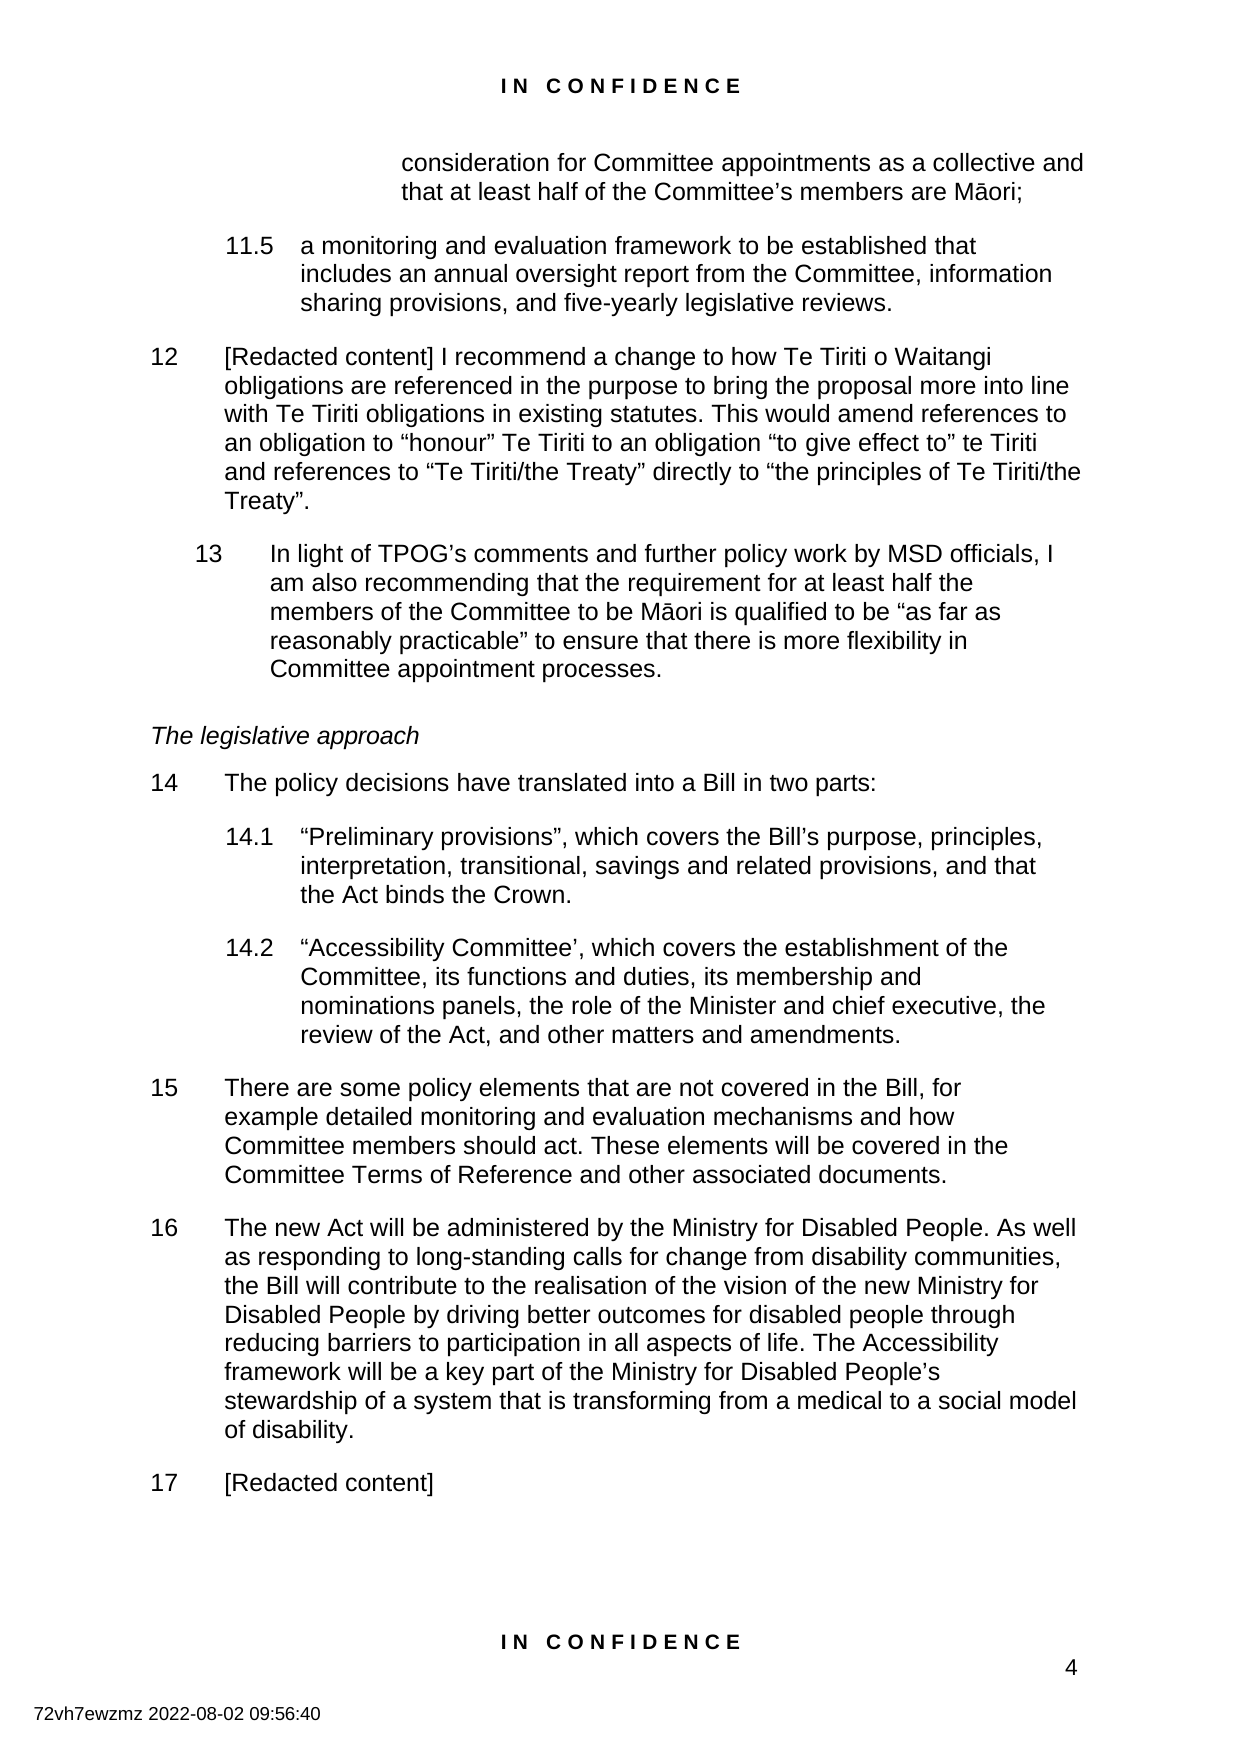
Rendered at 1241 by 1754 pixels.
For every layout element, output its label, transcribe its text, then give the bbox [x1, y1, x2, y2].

text The legislative approach [150, 721, 1101, 749]
list “Preliminary provisions”, which covers the Bill’s purpose, principles, interpretation, transitional, savings and related provisions, and that the Act binds the Crown. [225, 822, 1076, 908]
list The new Act will be administered by the Ministry for Disabled People. As well as responding to long-standing calls for change from disability communities, the Bill will contribute to the realisation of the vision of the new Ministry for Disabled People by driving better outcomes for disabled people through reducing barriers to participation in all aspects of life. The Accessibility framework will be a key part of the Ministry for Disabled People’s stewardship of a system that is transforming from a medical to a social model of disability. [150, 1213, 1079, 1443]
list [Redacted content] I recommend a change to how Te Tiriti o Waitangi obligations are referenced in the purpose to bring the proposal more into line with Te Tiriti obligations in existing statutes. This would amend references to an obligation to “honour” Te Tiriti to an obligation “to give effect to” te Tiriti and references to “Te Tiriti/the Treaty” directly to “the principles of Te Tiriti/the Treaty”. [150, 342, 1083, 514]
list “Accessibility Committee’, which covers the establishment of the Committee, its functions and duties, its membership and nominations panels, the role of the Minister and chief executive, the review of the Act, and other matters and amendments. [225, 933, 1062, 1048]
list The policy decisions have translated into a Bill in two parts: [150, 768, 1101, 797]
list There are some policy elements that are not covered in the Bill, for example detailed monitoring and evaluation mechanisms and how Committee members should act. These elements will be covered in the Committee Terms of Reference and other associated documents. [150, 1073, 1061, 1188]
text consideration for Committee appointments as a collective and that at least half of the Committee’s members are Māori; [401, 148, 1101, 206]
list In light of TPOG’s comments and further policy work by MSD officials, I am also recommending that the requirement for at least half the members of the Committee to be Māori is qualified to be “as far as reasonably practicable” to ensure that there is more flexibility in Committee appointment processes. [194, 539, 1083, 683]
list [Redacted content] [150, 1468, 1079, 1497]
list a monitoring and evaluation framework to be established that includes an annual oversight report from the Committee, information sharing provisions, and five-yearly legislative reviews. [225, 231, 1073, 317]
